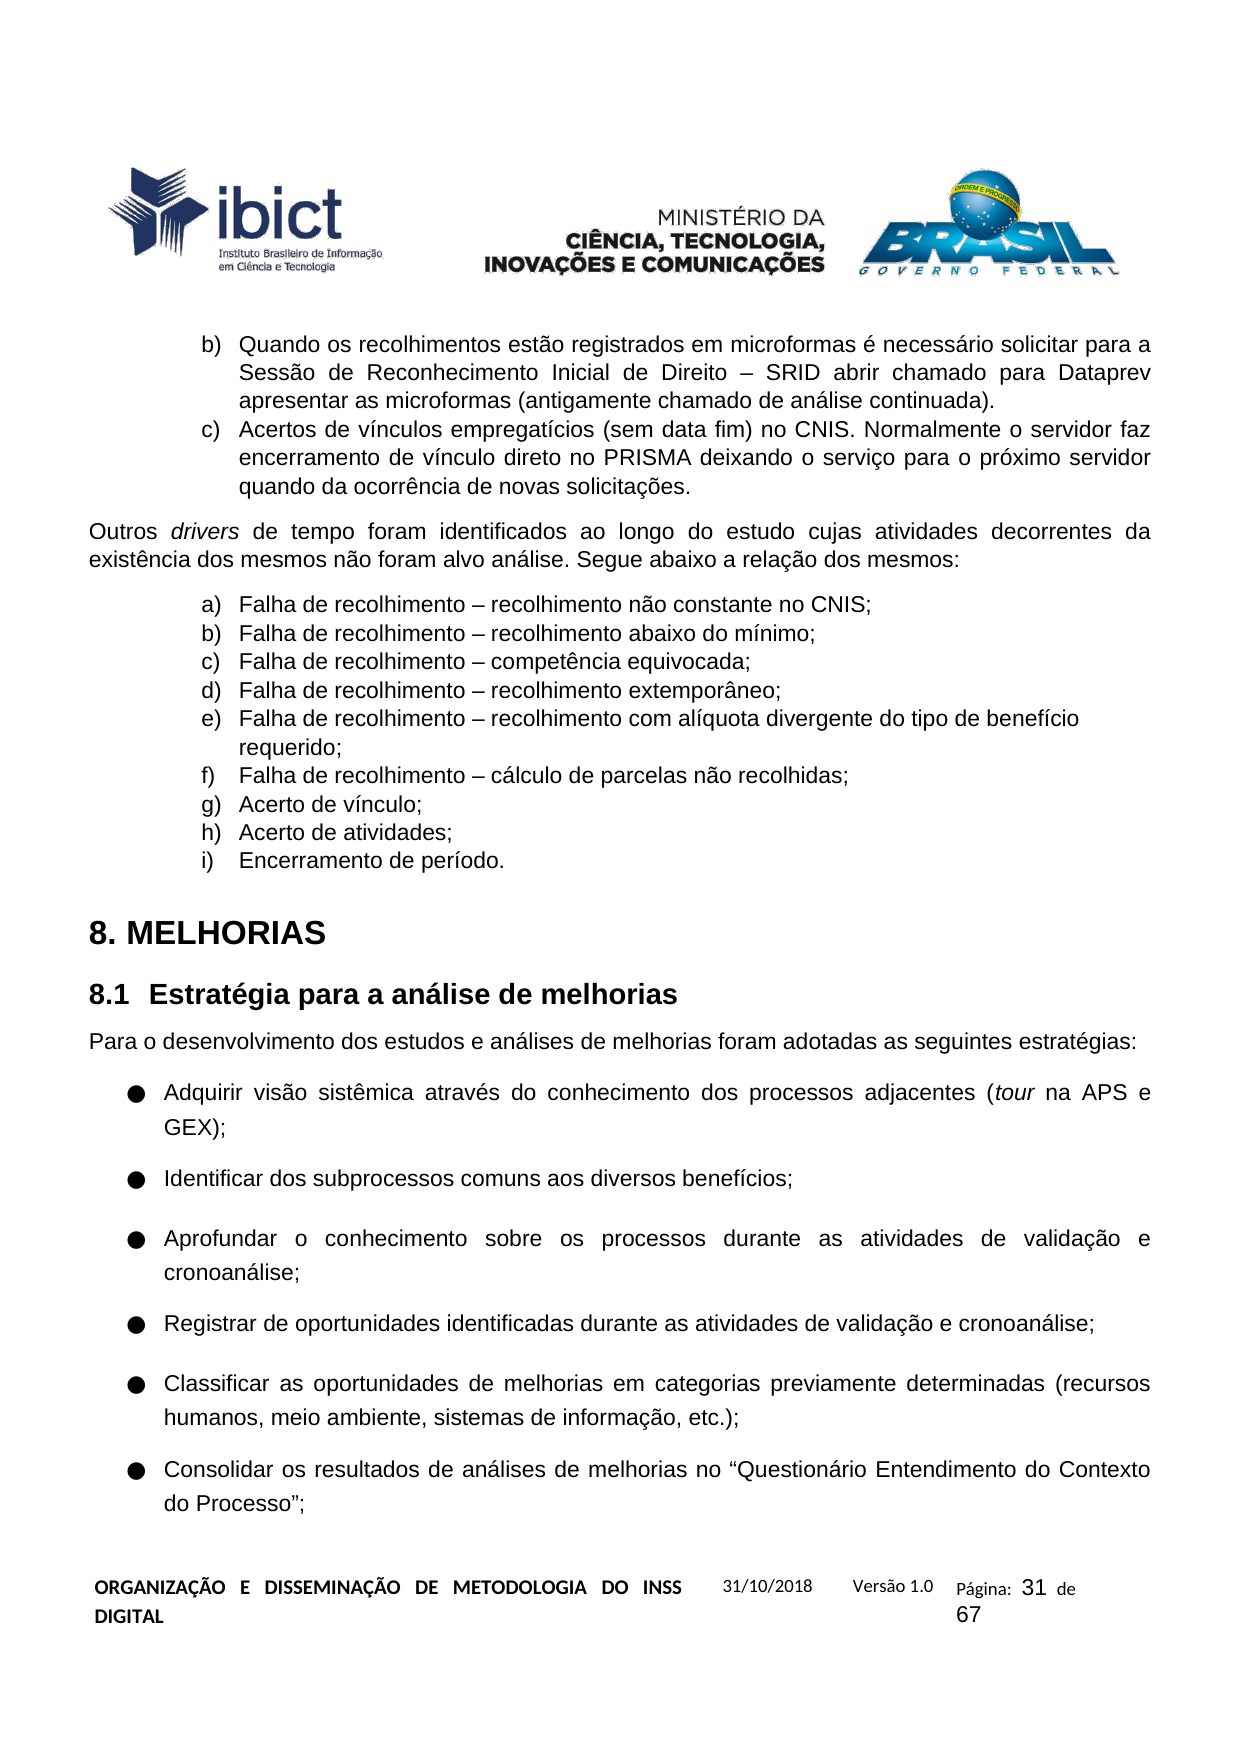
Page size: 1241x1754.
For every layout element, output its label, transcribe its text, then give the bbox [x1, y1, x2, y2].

list Identificar dos subprocessos comuns aos diversos benefícios; [126, 1152, 1152, 1199]
list Classificar as oportunidades de melhorias em categorias previamente determinadas (recursos humanos, meio ambiente, sistemas de informação, etc.); [126, 1357, 1152, 1431]
text Para o desenvolvimento dos estudos e análises de melhorias foram adotadas as seguintes estratégias: [89, 1028, 1152, 1054]
list Falha de recolhimento – recolhimento extemporâneo; [201, 677, 1152, 703]
list Acerto de atividades; [201, 819, 1152, 845]
list Falha de recolhimento – competência equivocada; [201, 648, 1152, 675]
picture [98, 149, 396, 280]
list Falha de recolhimento – recolhimento não constante no CNIS; [201, 591, 1152, 618]
list Adquirir visão sistêmica através do conhecimento dos processos adjacentes (tour na APS e GEX); [126, 1067, 1152, 1140]
subtitle MELHORIAS [89, 913, 1152, 952]
list Aprofundar o conhecimento sobre os processos durante as atividades de validação e cronoanálise; [126, 1212, 1152, 1285]
list Consolidar os resultados de análises de melhorias no “Questionário Entendimento do Contexto do Processo”; [126, 1443, 1152, 1516]
list Acerto de vínculo; [201, 791, 1152, 817]
list Quando os recolhimentos estão registrados em microformas é necessário solicitar para a Sessão de Reconhecimento Inicial de Direito – SRID abrir chamado para Dataprev apresentar as microformas (antigamente chamado de análise continuada). [201, 331, 1152, 414]
list Falha de recolhimento – recolhimento com alíquota divergente do tipo de benefício requerido; [201, 705, 1152, 760]
list Falha de recolhimento – recolhimento abaixo do mínimo; [201, 620, 1152, 646]
subtitle Estratégia para a análise de melhorias [89, 977, 1152, 1010]
text Outros drivers de tempo foram identificados ao longo do estudo cujas atividades decorrentes da existência dos mesmos não foram alvo análise. Segue abaixo a relação dos mesmos: [89, 518, 1152, 573]
picture [483, 166, 1122, 280]
list Falha de recolhimento – cálculo de parcelas não recolhidas; [201, 762, 1152, 788]
list Encerramento de período. [201, 847, 1152, 874]
list Registrar de oportunidades identificadas durante as atividades de validação e cronoanálise; [126, 1298, 1152, 1345]
list Acertos de vínculos empregatícios (sem data fim) no CNIS. Normalmente o servidor faz encerramento de vínculo direto no PRISMA deixando o serviço para o próximo servidor quando da ocorrência de novas solicitações. [201, 416, 1152, 499]
